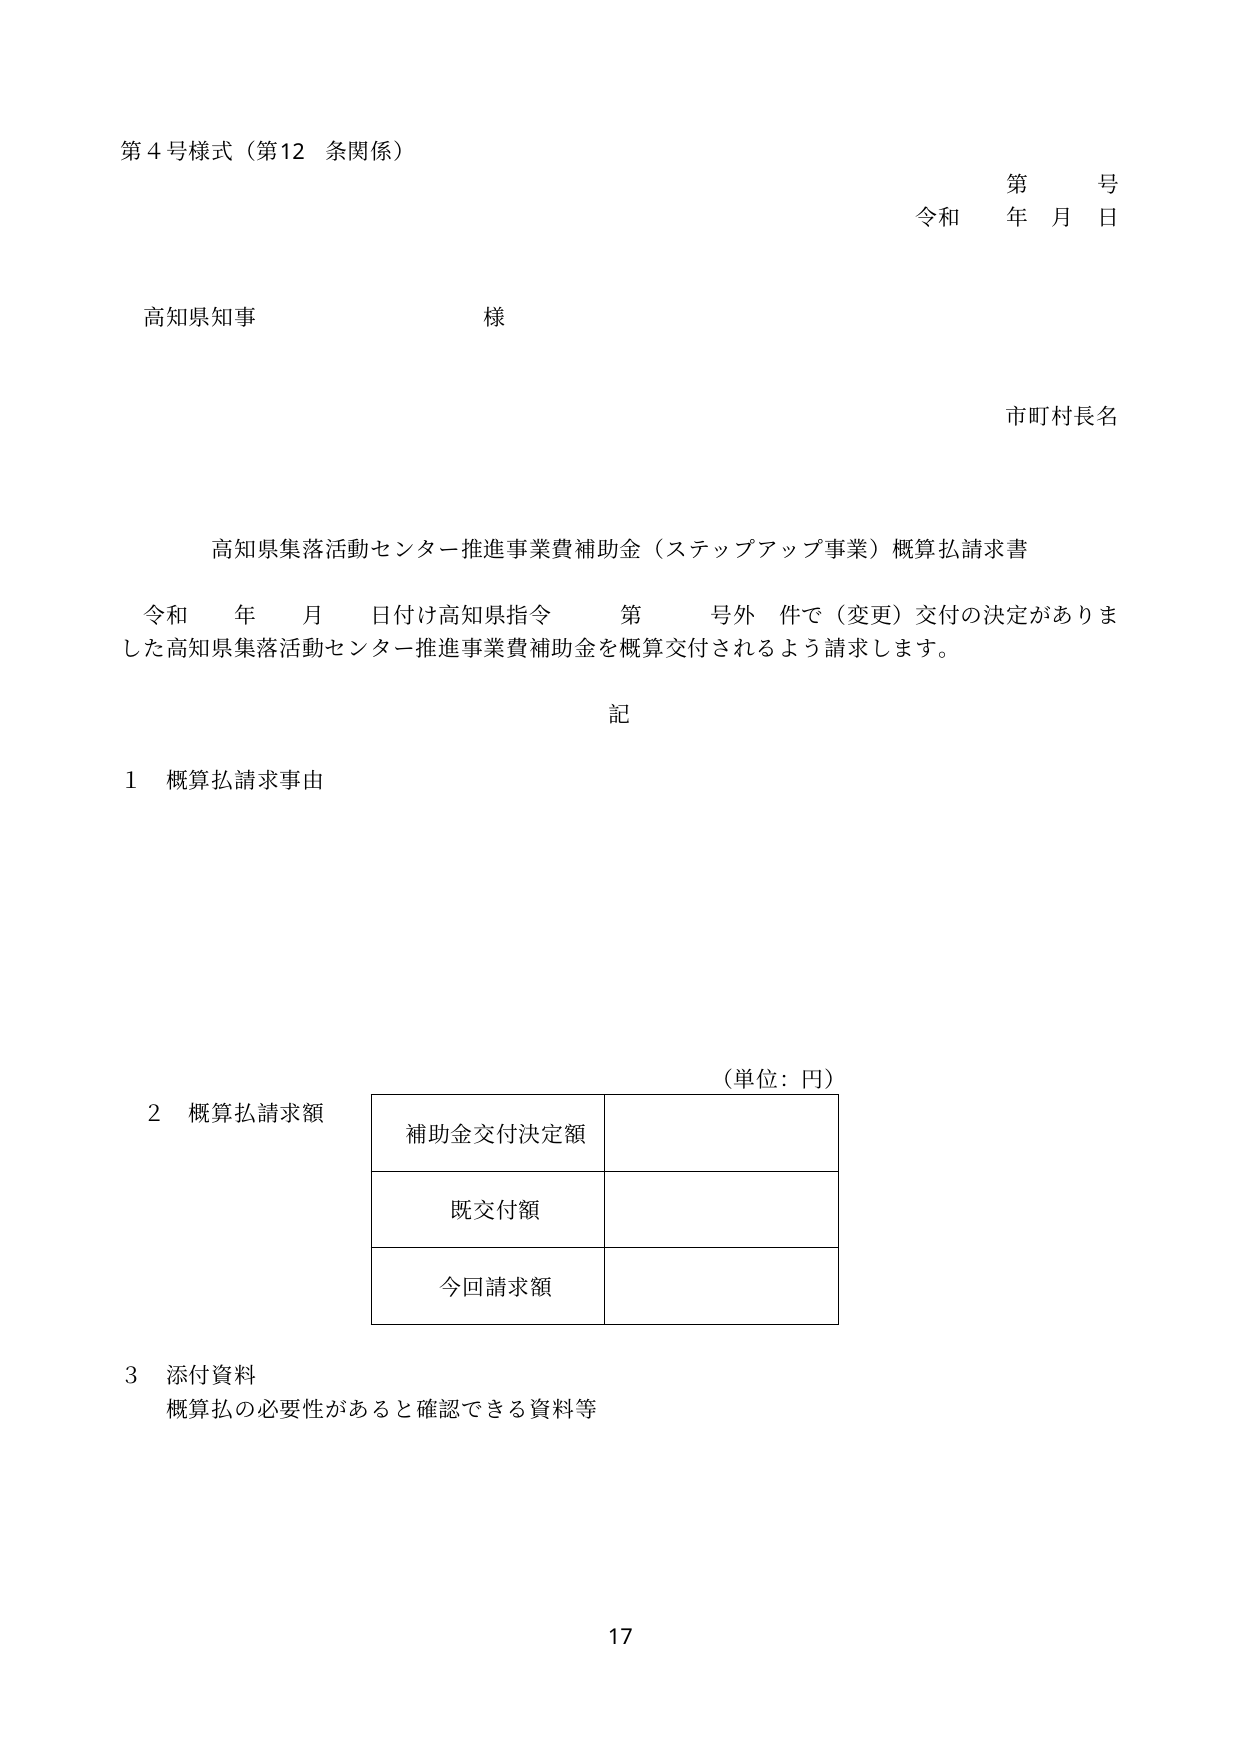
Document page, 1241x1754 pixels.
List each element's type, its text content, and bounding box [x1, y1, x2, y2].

text 第 号 [121, 167, 1120, 200]
table_cell [605, 1172, 838, 1247]
text ３ 添付資料 [121, 1358, 1120, 1391]
text 市町村長名 [121, 398, 1120, 432]
text （単位：円） [121, 1061, 1120, 1094]
text 高知県集落活動センター推進事業費補助金（ステップアップ事業）概算払請求書 [121, 531, 1120, 564]
text 令和 年 月 日 [121, 200, 1120, 233]
table_header ２ 概算払請求額 [126, 1094, 371, 1324]
table_header [605, 1095, 838, 1171]
table_cell 既交付額 [372, 1172, 604, 1247]
table_cell [605, 1248, 838, 1324]
table_header 補助金交付決定額 [372, 1095, 604, 1171]
text 令和 年 月 日付け高知県指令 第 号外 件で（変更）交付の決定がありました高知県集落活動センター推進事業費補助金を概算交付されるよう請求します。 [121, 597, 1120, 663]
text 第４号様式（第12条関係） [121, 133, 1120, 167]
text 記 [121, 697, 1120, 730]
text １ 概算払請求事由 [121, 763, 1120, 796]
text 高知県知事 様 [121, 299, 1120, 332]
text 概算払の必要性があると確認できる資料等 [121, 1391, 1120, 1424]
table_cell 今回請求額 [372, 1248, 604, 1324]
